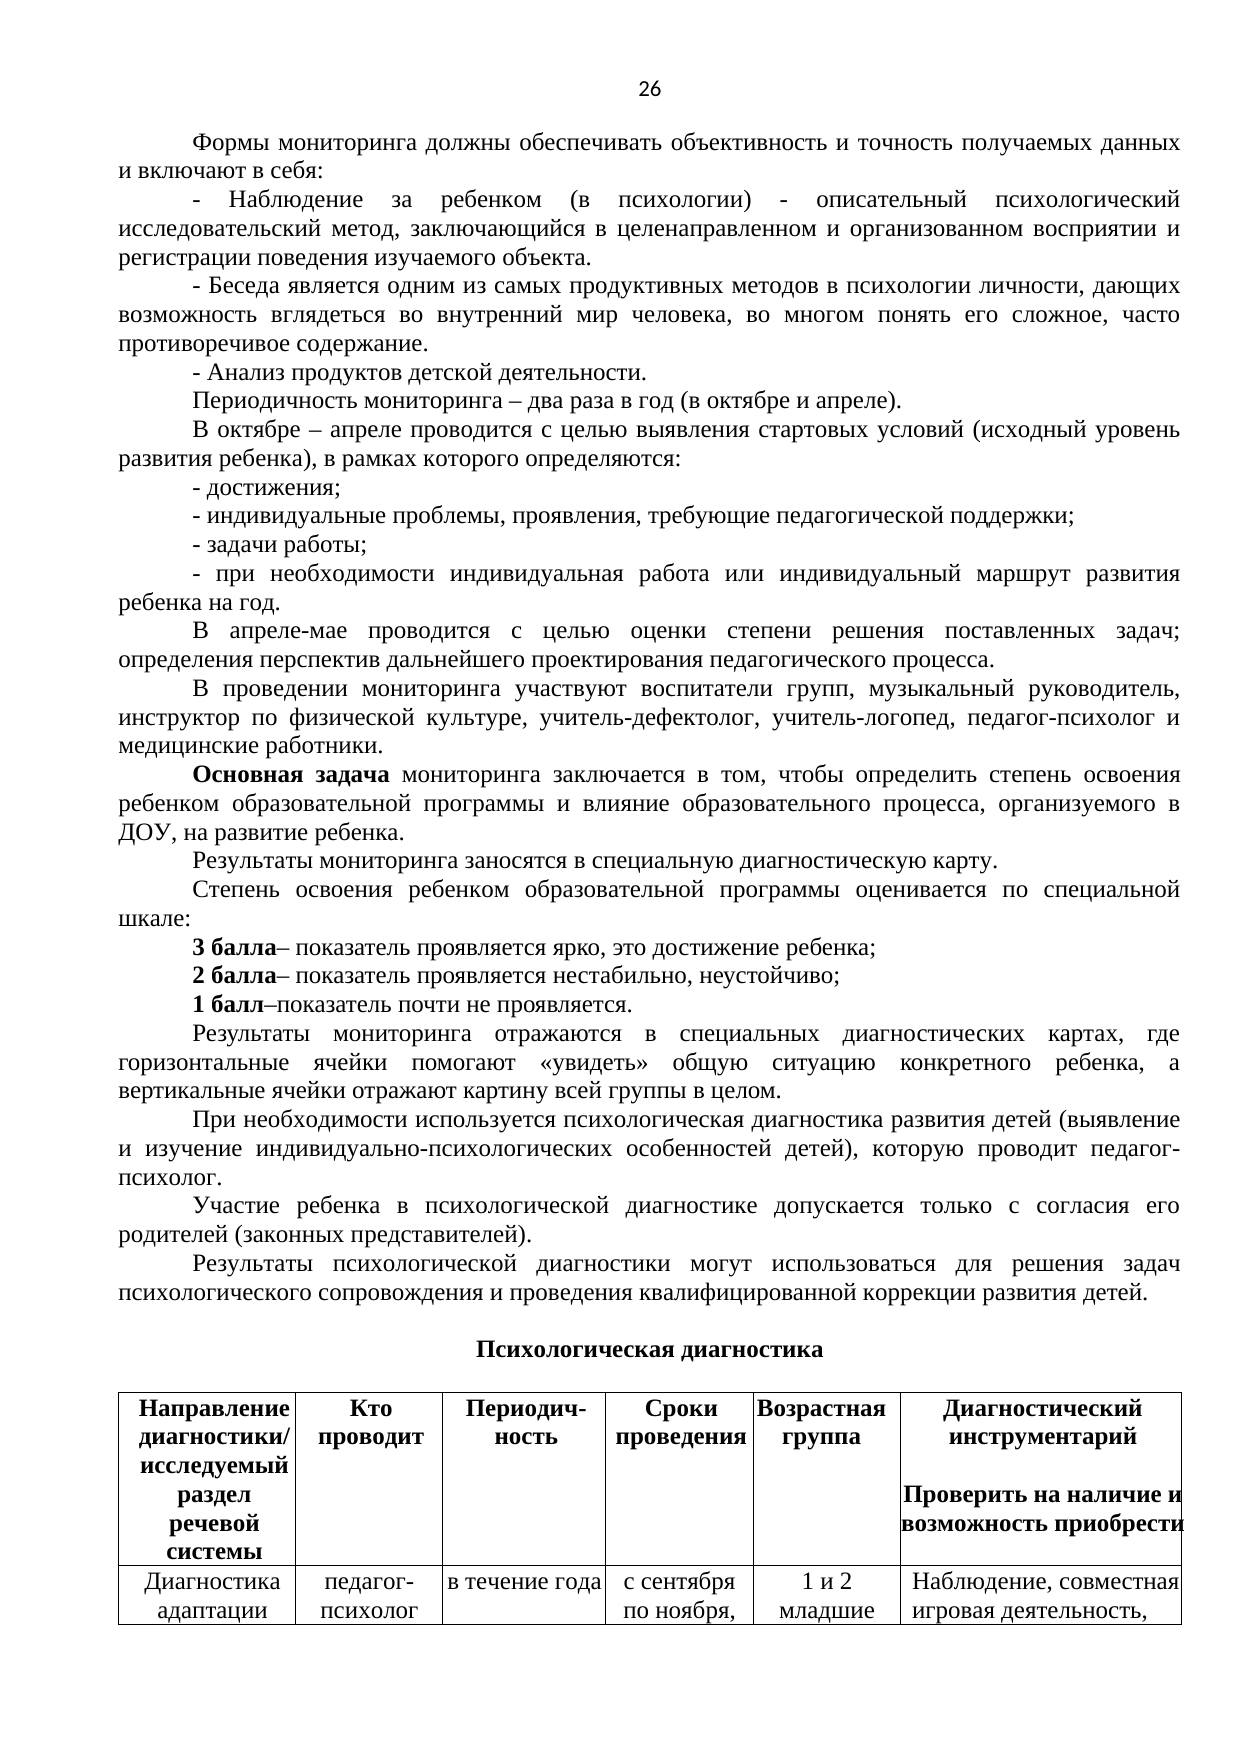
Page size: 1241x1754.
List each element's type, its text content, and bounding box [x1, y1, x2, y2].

text Формы мониторинга должны обеспечивать объективность и точность получаемых данных и включают в себя: [118, 127, 1181, 184]
text 2 балла– показатель проявляется нестабильно, неустойчиво; [118, 960, 1181, 989]
table_header Сроки проведения [606, 1393, 753, 1565]
text Результаты мониторинга заносятся в специальную диагностическую карту. [118, 845, 1196, 874]
text В октябре – апреле проводится с целью выявления стартовых условий (исходный уровень развития ребенка), в рамках которого определяются: [118, 414, 1181, 472]
table_header Диагностический инструментарий Проверить на наличие и возможность приобрести [901, 1393, 1181, 1565]
text Степень освоения ребенком образовательной программы оценивается по специальной шкале: [118, 874, 1181, 932]
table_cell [606, 1566, 753, 1624]
table_header Возрастная группа [754, 1393, 900, 1565]
text - Наблюдение за ребенком (в психологии) - описательный психологический исследовательский метод, заключающийся в целенаправленном и организованном восприятии и регистрации поведения изучаемого объекта. [118, 184, 1181, 270]
list При необходимости используется психологическая диагностика развития детей (выявление и изучение индивидуально-психологических особенностей детей), которую проводит педагог-психолог. [118, 1104, 1181, 1190]
text - задачи работы; [118, 529, 1196, 558]
table_header Направление диагностики/ исследуемый раздел речевой системы [119, 1393, 295, 1565]
text - Анализ продуктов детской деятельности. [118, 357, 1196, 385]
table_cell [119, 1566, 295, 1624]
text Периодичность мониторинга – два раза в год (в октябре и апреле). [118, 385, 1181, 414]
text - Беседа является одним из самых продуктивных методов в психологии личности, дающих возможность вглядеться во внутренний мир человека, во многом понять его сложное, часто противоречивое содержание. [118, 270, 1181, 357]
text - достижения; [118, 472, 1181, 500]
text Основная задача мониторинга заключается в том, чтобы определить степень освоения ребенком образовательной программы и влияние образовательного процесса, организуемого в ДОУ, на развитие ребенка. [118, 759, 1181, 845]
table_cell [901, 1566, 1181, 1624]
table_cell в течение года [443, 1566, 605, 1624]
text 1 балл–показатель почти не проявляется. [118, 989, 1181, 1018]
table_header Периодич- ность [443, 1393, 605, 1565]
table_cell педагог-психолог [296, 1566, 442, 1624]
text В апреле-мае проводится с целью оценки степени решения поставленных задач; определения перспектив дальнейшего проектирования педагогического процесса. [118, 615, 1181, 673]
text - при необходимости индивидуальная работа или индивидуальный маршрут развития ребенка на год. [118, 558, 1181, 615]
list Результаты психологической диагностики могут использоваться для решения задач психологического сопровождения и проведения квалифицированной коррекции развития детей. [118, 1248, 1181, 1305]
text 3 балла– показатель проявляется ярко, это достижение ребенка; [118, 932, 1181, 960]
text - индивидуальные проблемы, проявления, требующие педагогической поддержки; [118, 500, 1181, 529]
list Психологическая диагностика [118, 1334, 1181, 1363]
table_header Кто проводит [296, 1393, 442, 1565]
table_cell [754, 1566, 900, 1624]
text Результаты мониторинга отражаются в специальных диагностических картах, где горизонтальные ячейки помогают «увидеть» общую ситуацию конкретного ребенка, а вертикальные ячейки отражают картину всей группы в целом. [118, 1018, 1181, 1104]
list Участие ребенка в психологической диагностике допускается только с согласия его родителей (законных представителей). [118, 1190, 1181, 1248]
text В проведении мониторинга участвуют воспитатели групп, музыкальный руководитель, инструктор по физической культуре, учитель-дефектолог, учитель-логопед, педагог-психолог и медицинские работники. [118, 673, 1181, 759]
